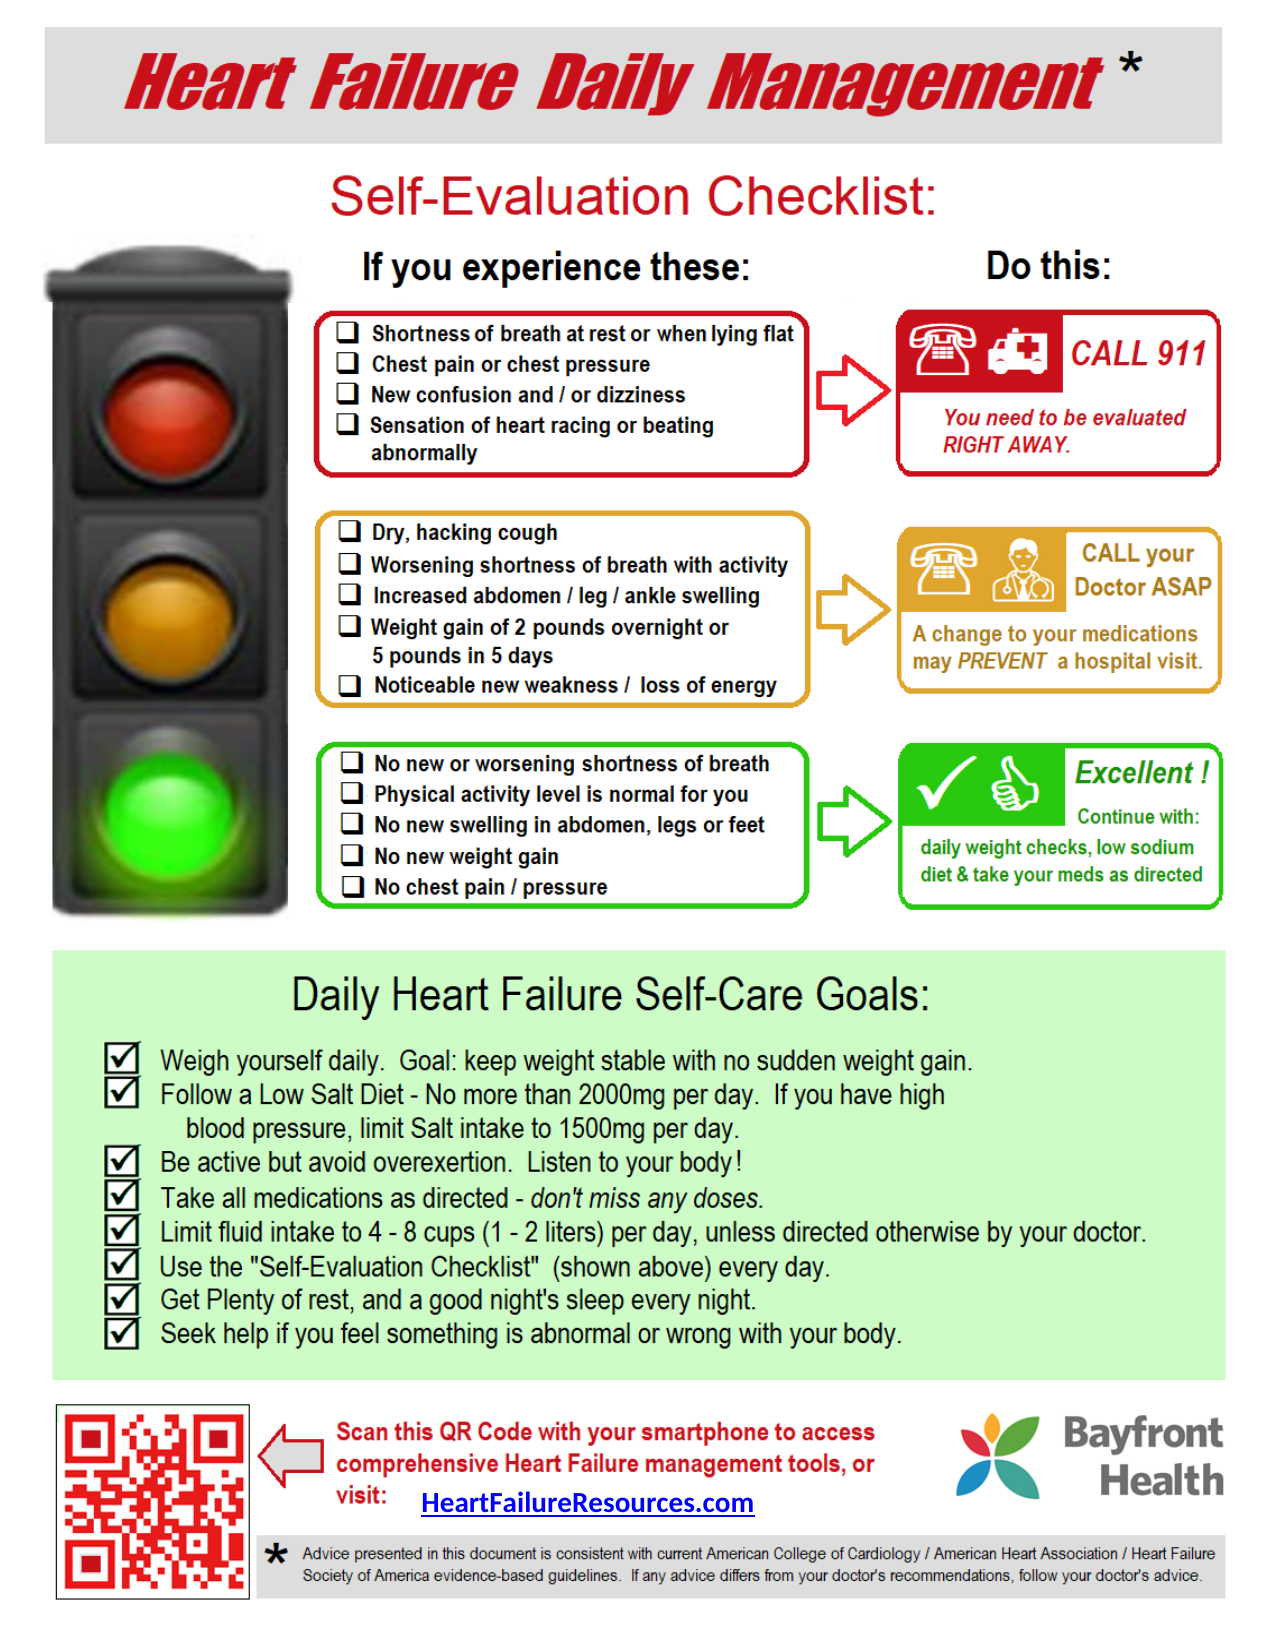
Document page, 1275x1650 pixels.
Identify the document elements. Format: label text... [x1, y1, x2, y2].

text HeartFailureResources.com [75, 1484, 1200, 1520]
picture [20, 27, 1257, 1616]
